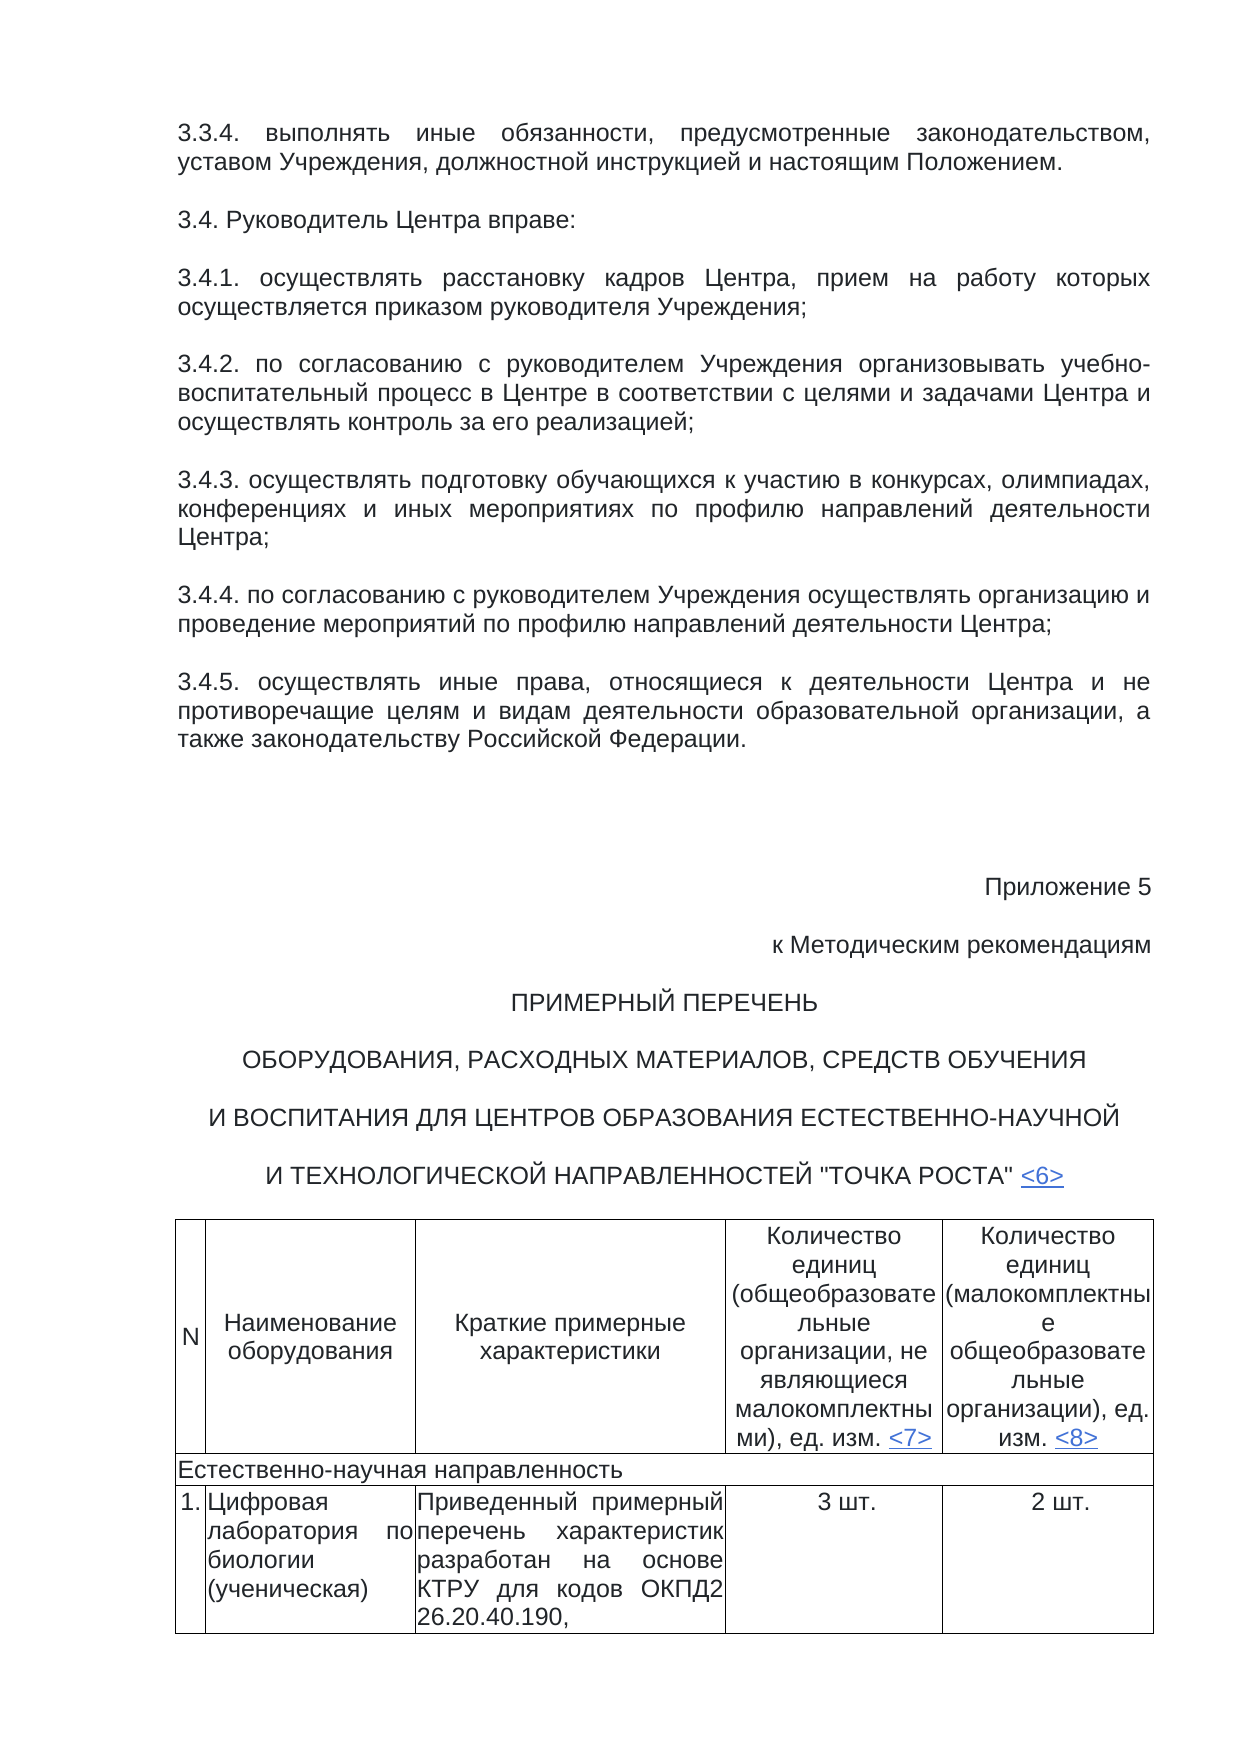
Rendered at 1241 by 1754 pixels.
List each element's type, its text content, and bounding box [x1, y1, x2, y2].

text 3.4.4. по согласованию с руководителем Учреждения осуществлять организацию и проведение мероприятий по профилю направлений деятельности Центра; [177, 580, 1152, 638]
text 3.3.4. выполнять иные обязанности, предусмотренные законодательством, уставом Учреждения, должностной инструкцией и настоящим Положением. [177, 118, 1152, 176]
table_cell Естественно-научная направленность [176, 1454, 1153, 1485]
text 3.4.1. осуществлять расстановку кадров Центра, прием на работу которых осуществляется приказом руководителя Учреждения; [177, 263, 1152, 320]
text ОБОРУДОВАНИЯ, РАСХОДНЫХ МАТЕРИАЛОВ, СРЕДСТВ ОБУЧЕНИЯ [177, 1045, 1152, 1074]
table_cell 3 шт. [726, 1486, 942, 1633]
text Приложение 5 [177, 872, 1152, 900]
text 3.4.2. по согласованию с руководителем Учреждения организовывать учебно-воспитательный процесс в Центре в соответствии с целями и задачами Центра и осуществлять контроль за его реализацией; [177, 349, 1152, 436]
table_cell 1. [176, 1486, 205, 1633]
table_header Количество единиц (общеобразовательные организации, не являющиеся малокомплектными), ед. изм. <7> [726, 1220, 942, 1453]
text И ВОСПИТАНИЯ ДЛЯ ЦЕНТРОВ ОБРАЗОВАНИЯ ЕСТЕСТВЕННО-НАУЧНОЙ [177, 1103, 1152, 1132]
table_header Краткие примерные характеристики [416, 1220, 725, 1453]
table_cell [416, 1486, 725, 1633]
text И ТЕХНОЛОГИЧЕСКОЙ НАПРАВЛЕННОСТЕЙ "ТОЧКА РОСТА" <6> [177, 1161, 1152, 1190]
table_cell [206, 1486, 415, 1633]
text к Методическим рекомендациям [177, 929, 1152, 958]
text 3.4.5. осуществлять иные права, относящиеся к деятельности Центра и не противоречащие целям и видам деятельности образовательной организации, а также законодательству Российской Федерации. [177, 667, 1152, 753]
text 3.4.3. осуществлять подготовку обучающихся к участию в конкурсах, олимпиадах, конференциях и иных мероприятиях по профилю направлений деятельности Центра; [177, 465, 1152, 551]
table_header Наименование оборудования [206, 1220, 415, 1453]
text 3.4. Руководитель Центра вправе: [177, 205, 1152, 233]
table_header N [176, 1220, 205, 1453]
text ПРИМЕРНЫЙ ПЕРЕЧЕНЬ [177, 987, 1152, 1016]
table_header Количество единиц (малокомплектные общеобразовательные организации), ед. изм. <8> [943, 1220, 1153, 1453]
table_cell 2 шт. [943, 1486, 1153, 1633]
